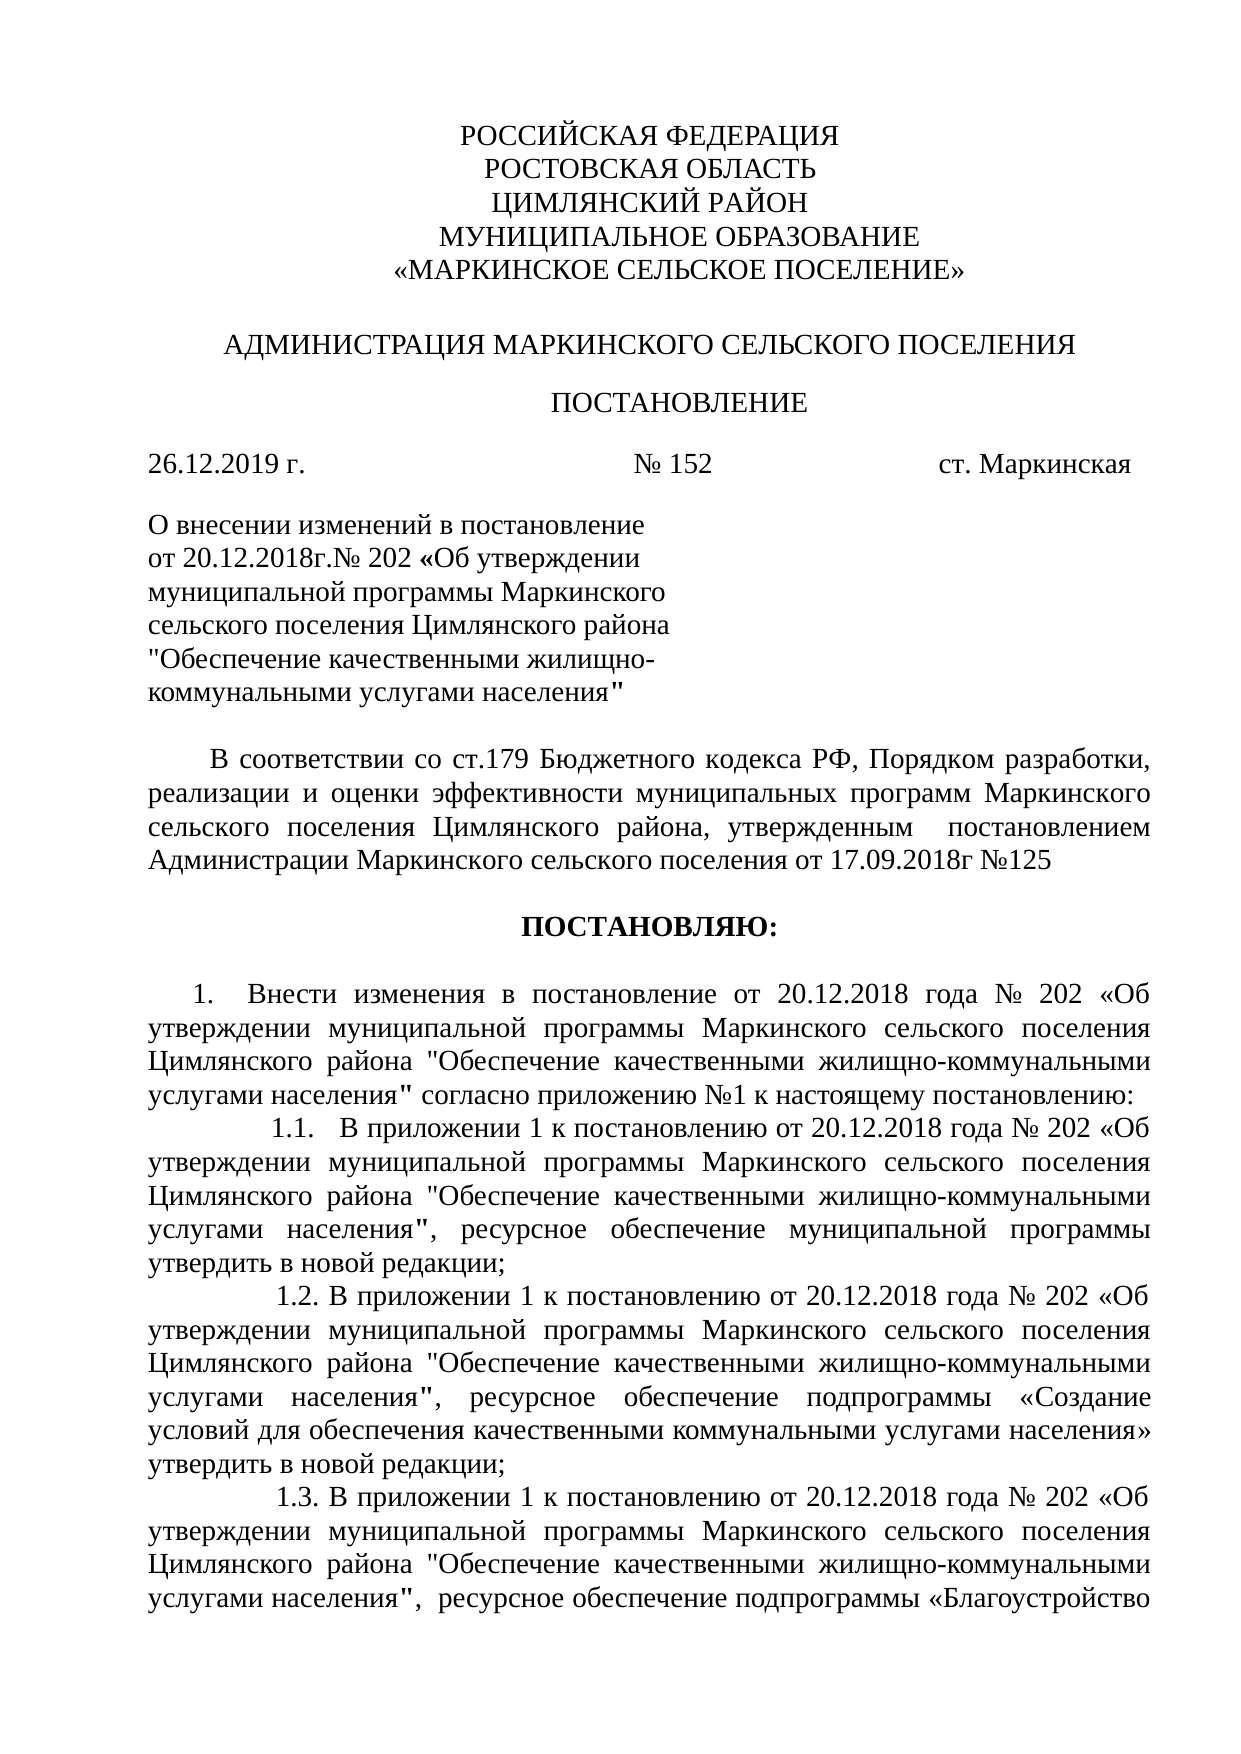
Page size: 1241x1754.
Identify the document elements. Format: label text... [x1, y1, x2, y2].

text "Обеспечение качественными жилищно- [148, 641, 1152, 674]
text ПОСТАНОВЛЯЮ: [148, 909, 1152, 943]
text 1. Внести изменения в постановление от 20.12.2018 года № 202 «Об утверждении муниципальной программы Маркинского сельского поселения Цимлянского района "Обеспечение качественными жилищно-коммунальными услугами населения" согласно приложению №1 к настоящему постановлению: [148, 976, 1152, 1111]
text РОССИЙСКАЯ ФЕДЕРАЦИЯ [148, 118, 1152, 152]
text 1.1. В приложении 1 к постановлению от 20.12.2018 года № 202 «Об утверждении муниципальной программы Маркинского сельского поселения Цимлянского района "Обеспечение качественными жилищно-коммунальными услугами населения", ресурсное обеспечение муниципальной программы утвердить в новой редакции; [148, 1111, 1152, 1278]
text от 20.12.2018г.№ 202 «Об утверждении [148, 540, 1152, 574]
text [148, 1479, 1152, 1614]
text ПОСТАНОВЛЕНИЕ [148, 386, 1152, 419]
text муниципальной программы Маркинского [148, 574, 1152, 607]
text МУНИЦИПАЛЬНОЕ ОБРАЗОВАНИЕ [148, 219, 1152, 252]
text «МАРКИНСКОЕ СЕЛЬСКОЕ ПОСЕЛЕНИЕ» [148, 252, 1152, 286]
text РОСТОВСКАЯ ОБЛАСТЬ [148, 152, 1152, 185]
text 1.2. В приложении 1 к постановлению от 20.12.2018 года № 202 «Об утверждении муниципальной программы Маркинского сельского поселения Цимлянского района "Обеспечение качественными жилищно-коммунальными услугами населения", ресурсное обеспечение подпрограммы «Создание условий для обеспечения качественными коммунальными услугами населения» утвердить в новой редакции; [148, 1278, 1152, 1479]
text сельского поселения Цимлянского района [148, 607, 1152, 641]
text ЦИМЛЯНСКИЙ РАЙОН [148, 185, 1152, 219]
text АДМИНИСТРАЦИЯ МАРКИНСКОГО СЕЛЬСКОГО ПОСЕЛЕНИЯ [148, 327, 1152, 361]
text коммунальными услугами населения" [148, 674, 1152, 708]
text 26.12.2019 г. № 152 ст. Маркинская [148, 446, 1152, 480]
text В соответствии со ст.179 Бюджетного кодекса РФ, Порядком разработки, реализации и оценки эффективности муниципальных программ Маркинского сельского поселения Цимлянского района, утвержденным постановлением Администрации Маркинского сельского поселения от 17.09.2018г №125 [148, 742, 1152, 876]
text О внесении изменений в постановление [148, 507, 1152, 540]
